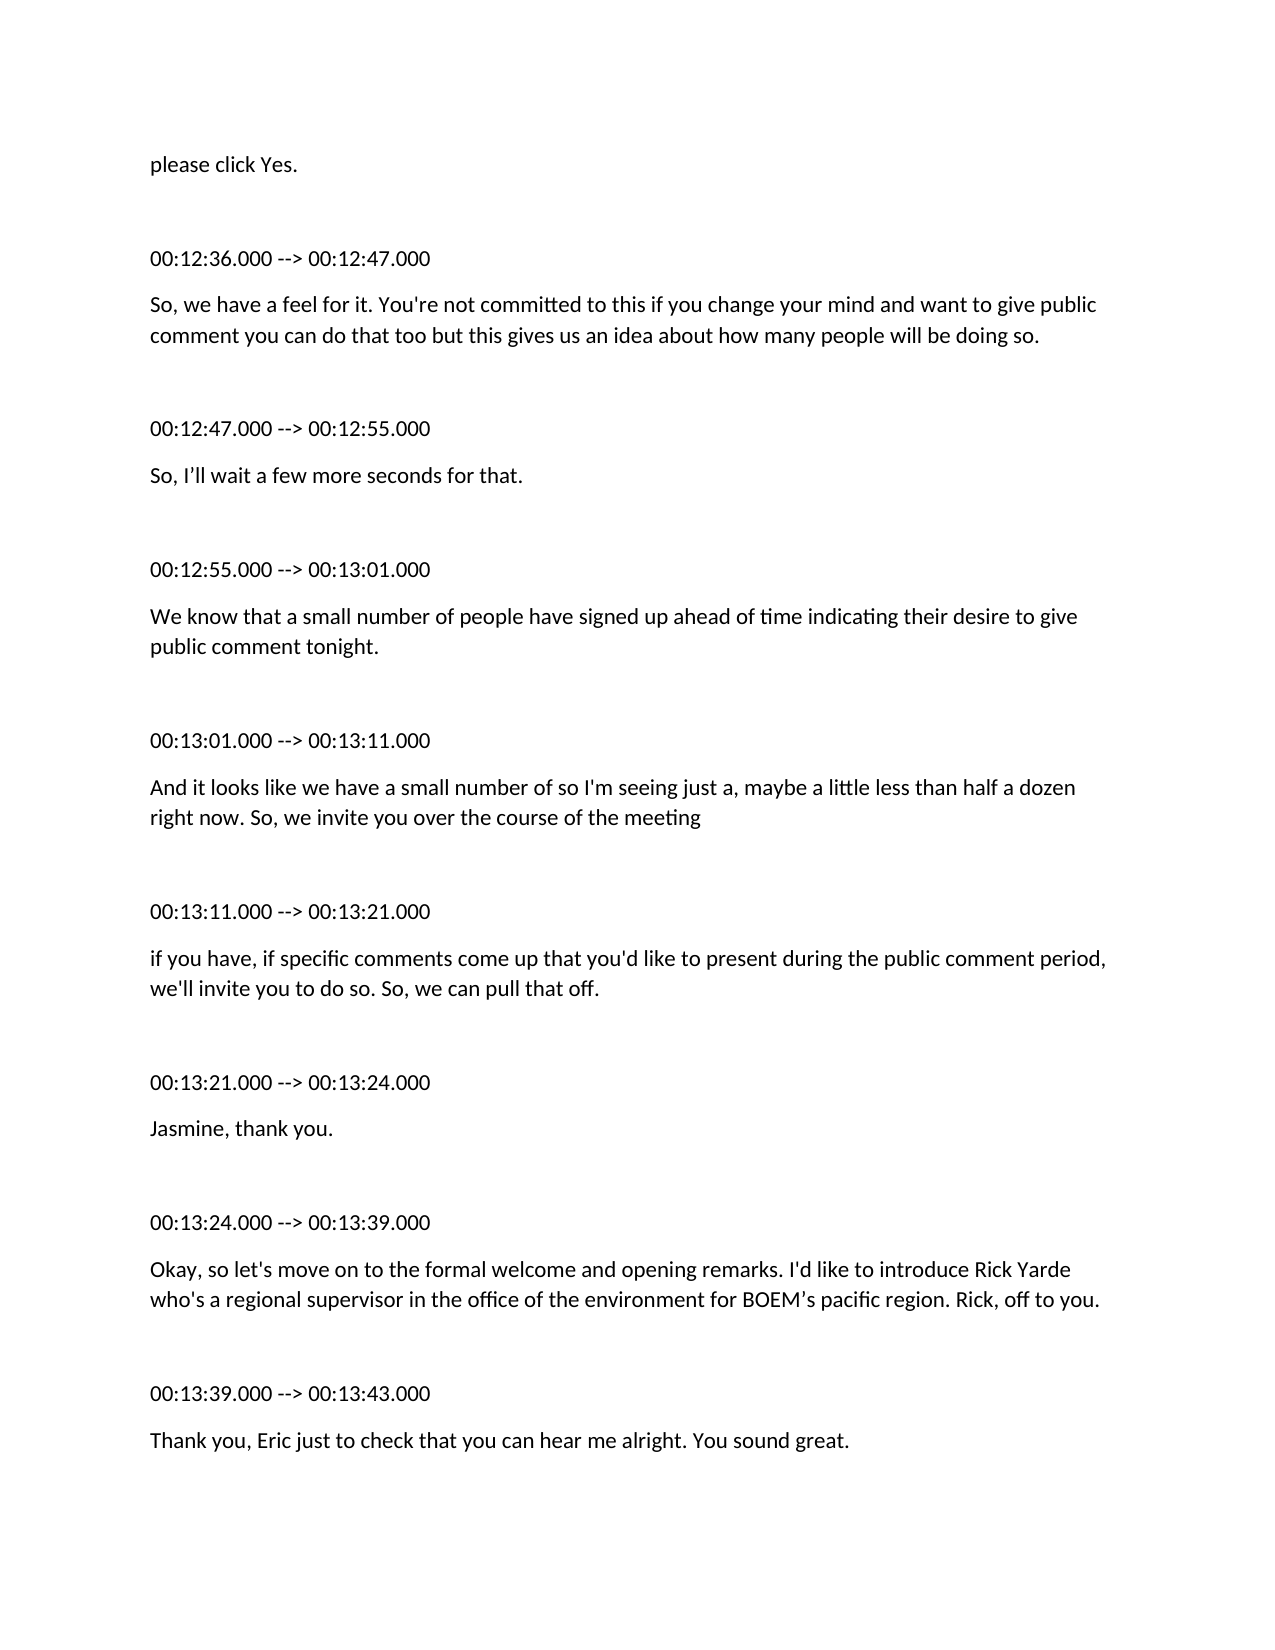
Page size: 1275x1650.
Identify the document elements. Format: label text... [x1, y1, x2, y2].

text 00:12:36.000 --> 00:12:47.000 [150, 244, 1125, 272]
text So, we have a feel for it. You're not committed to this if you change your mind and want to give public comment you can do that too but this gives us an idea about how many people will be doing so. [150, 291, 1125, 349]
text Thank you, Eric just to check that you can hear me alright. You sound great. [150, 1426, 1125, 1454]
text 00:13:24.000 --> 00:13:39.000 [150, 1208, 1125, 1236]
text 00:13:11.000 --> 00:13:21.000 [150, 897, 1125, 925]
text Jasmine, thank you. [150, 1114, 1125, 1143]
text And it looks like we have a small number of so I'm seeing just a, maybe a little less than half a dozen right now. So, we invite you over the course of the meeting [150, 773, 1125, 831]
text 00:13:21.000 --> 00:13:24.000 [150, 1068, 1125, 1096]
text if you have, if specific comments come up that you'd like to present during the public comment period, we'll invite you to do so. So, we can pull that off. [150, 944, 1125, 1002]
text 00:13:39.000 --> 00:13:43.000 [150, 1379, 1125, 1407]
text 00:13:01.000 --> 00:13:11.000 [150, 726, 1125, 754]
text We know that a small number of people have signed up ahead of time indicating their desire to give public comment tonight. [150, 602, 1125, 660]
text 00:12:55.000 --> 00:13:01.000 [150, 555, 1125, 583]
text please click Yes. [150, 150, 1125, 178]
text Okay, so let's move on to the formal welcome and opening remarks. I'd like to introduce Rick Yarde who's a regional supervisor in the office of the environment for BOEM’s pacific region. Rick, off to you. [150, 1255, 1125, 1313]
text So, I’ll wait a few more seconds for that. [150, 461, 1125, 489]
text 00:12:47.000 --> 00:12:55.000 [150, 414, 1125, 443]
